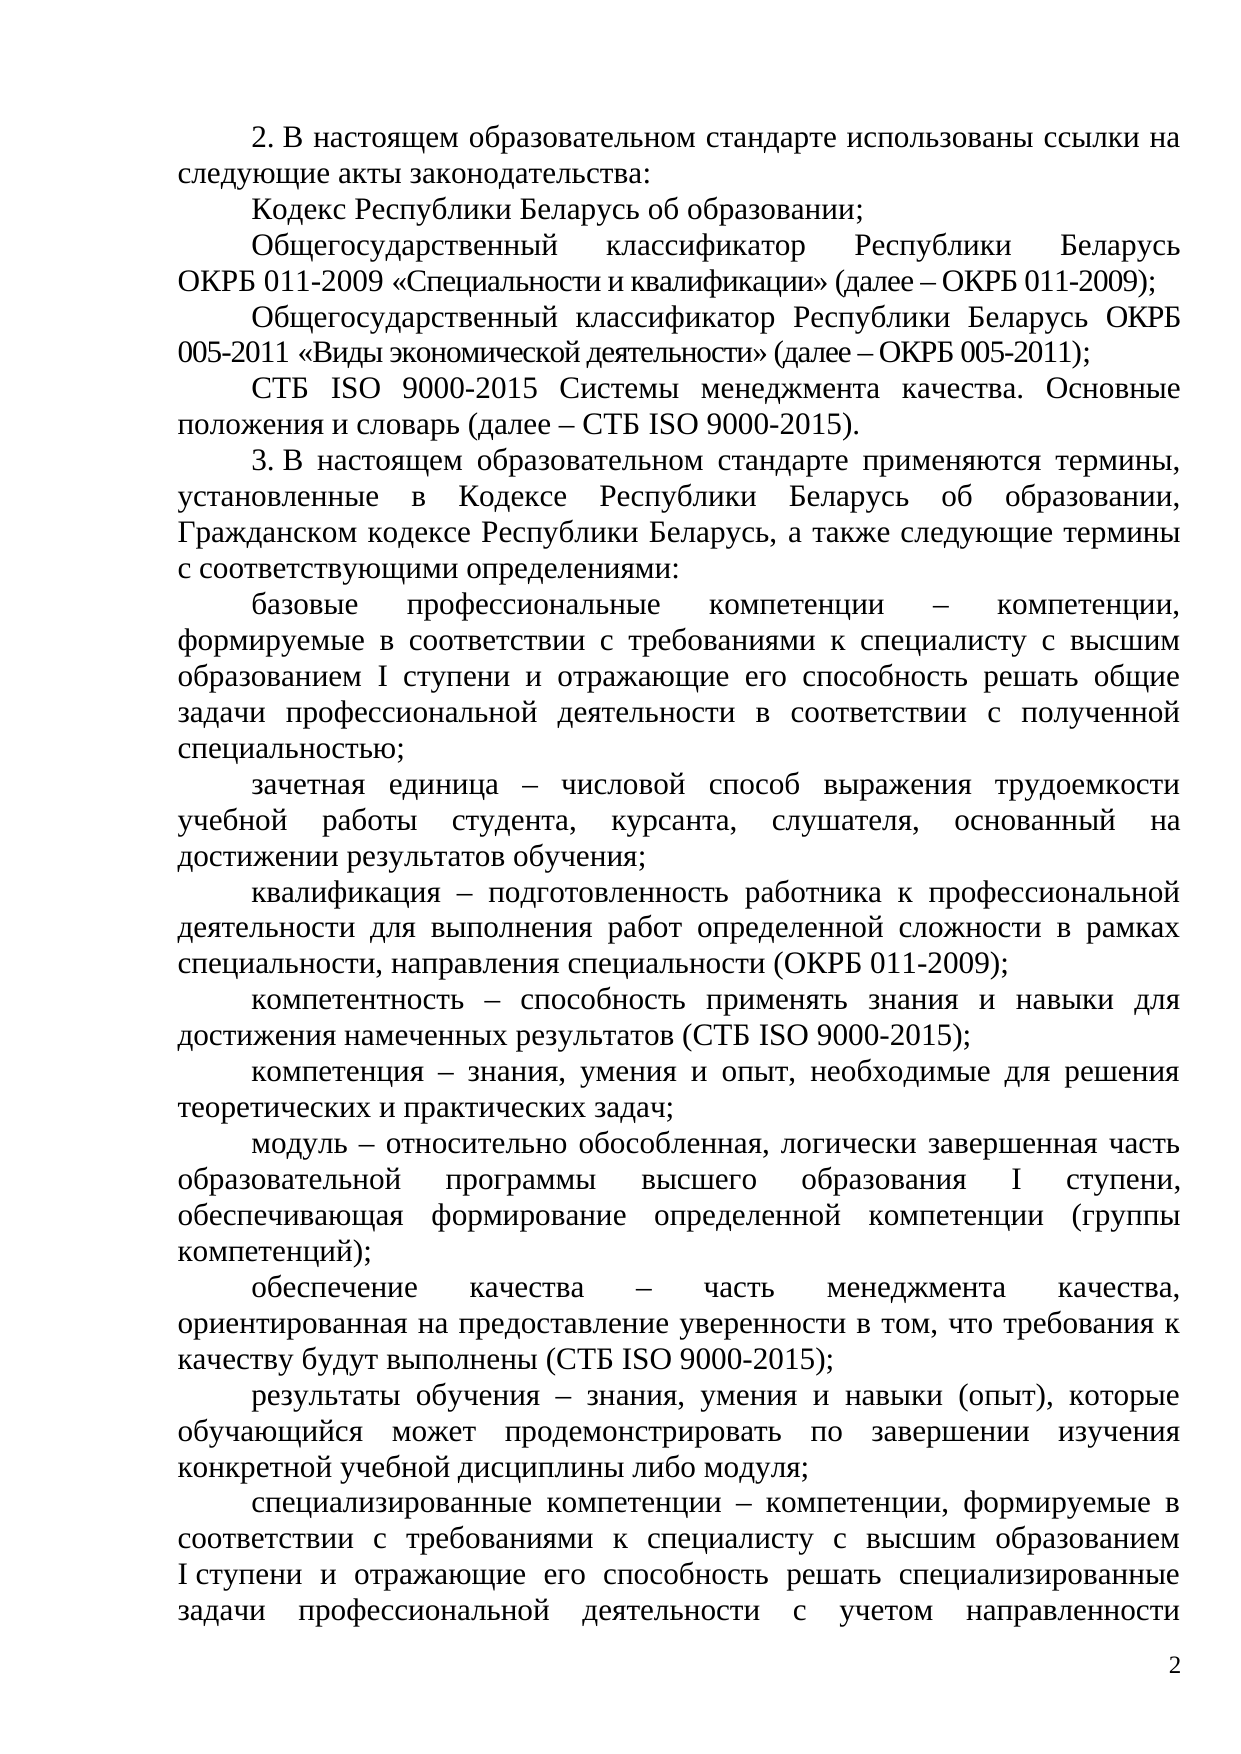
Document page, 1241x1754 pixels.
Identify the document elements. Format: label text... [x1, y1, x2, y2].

text квалификация – подготовленность работника к профессиональной деятельности для выполнения работ определенной сложности в рамках специальности, направления специальности (ОКРБ 011-2009); [177, 873, 1181, 981]
text компетенция – знания, умения и опыт, необходимые для решения теоретических и практических задач; [177, 1052, 1181, 1124]
text 2. В настоящем образовательном стандарте использованы ссылки на следующие акты законодательства: [177, 118, 1181, 190]
text 3. В настоящем образовательном стандарте применяются термины, установленные в Кодексе Республики Беларусь об образовании, Гражданском кодексе Республики Беларусь, а также следующие термины с соответствующими определениями: [177, 442, 1181, 585]
text базовые профессиональные компетенции – компетенции, формируемые в соответствии с требованиями к специалисту с высшим образованием I ступени и отражающие его способность решать общие задачи профессиональной деятельности в соответствии с полученной специальностью; [177, 585, 1181, 765]
text Кодекс Республики Беларусь об образовании; [177, 190, 1181, 226]
text компетентность – способность применять знания и навыки для достижения намеченных результатов (СТБ ISO 9000-2015); [177, 981, 1181, 1052]
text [177, 1484, 1181, 1627]
text зачетная единица – числовой способ выражения трудоемкости учебной работы студента, курсанта, слушателя, основанный на достижении результатов обучения; [177, 765, 1181, 873]
text результаты обучения – знания, умения и навыки (опыт), которые обучающийся может продемонстрировать по завершении изучения конкретной учебной дисциплины либо модуля; [177, 1376, 1181, 1484]
text Общегосударственный классификатор Республики Беларусь ОКРБ 005-2011 «Виды экономической деятельности» (далее – ОКРБ 005-2011); [177, 298, 1181, 370]
text Общегосударственный классификатор Республики Беларусь ОКРБ 011-2009 «Специальности и квалификации» (далее – ОКРБ 011-2009); [177, 226, 1181, 298]
text модуль – относительно обособленная, логически завершенная часть образовательной программы высшего образования I ступени, обеспечивающая формирование определенной компетенции (группы компетенций); [177, 1124, 1181, 1268]
text обеспечение качества – часть менеджмента качества, ориентированная на предоставление уверенности в том, что требования к качеству будут выполнены (СТБ ISO 9000-2015); [177, 1268, 1181, 1376]
text СТБ ISO 9000-2015 Системы менеджмента качества. Основные положения и словарь (далее – СТБ ISО 9000-2015). [177, 370, 1181, 442]
